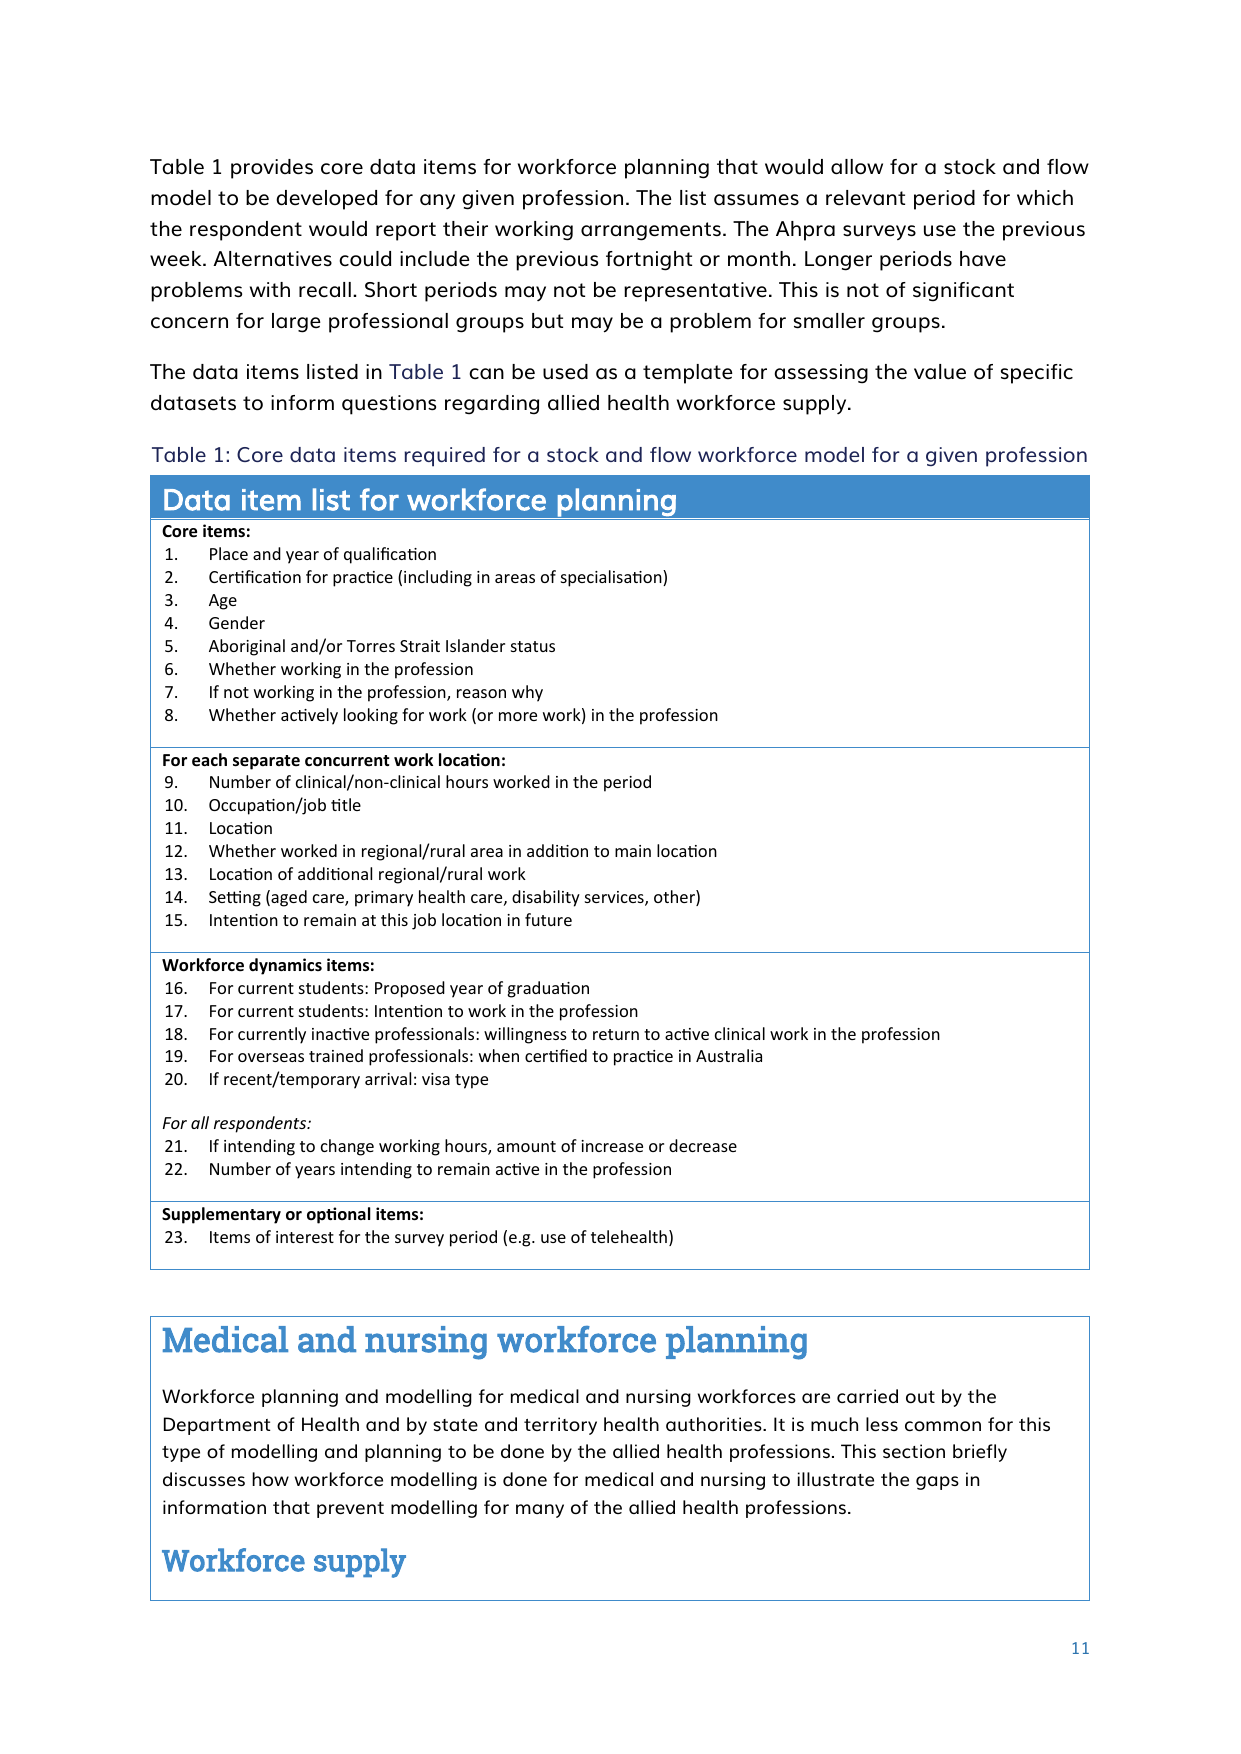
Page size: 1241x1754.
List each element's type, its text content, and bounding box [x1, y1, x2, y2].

table_cell For current students: Proposed year of graduation For current students: Intention to work in the profession For currently inactive professionals: willingness to return to active clinical work in the profession For overseas trained professionals: when certified to practice in Australia If recent/temporary arrival: visa type [151, 976, 1089, 1111]
table_cell Items of interest for the survey period (e.g. use of telehealth) [151, 1225, 1089, 1268]
table_cell Workforce dynamics items: [151, 953, 1089, 976]
table_cell Supplementary or optional items: [151, 1202, 1089, 1225]
table_header Data item list for workforce planning [151, 476, 1089, 518]
table_cell Core items: [151, 520, 1089, 542]
table_cell For each separate concurrent work location: [151, 748, 1089, 771]
table_cell Place and year of qualification Certification for practice (including in areas of specialisation) Age Gender Aboriginal and/or Torres Strait Islander status Whether working in the profession If not working in the profession, reason why Whether actively looking for work (or more work) in the profession [151, 543, 1089, 747]
text Table 1 provides core data items for workforce planning that would allow for a stock and flow model to be developed for any given profession. The list assumes a relevant period for which the respondent would report their working arrangements. The Ahpra surveys use the previous week. Alternatives could include the previous fortnight or month. Longer periods have problems with recall. Short periods may not be representative. This is not of significant concern for large professional groups but may be a problem for smaller groups. [150, 150, 1090, 334]
text The data items listed in Table 1 can be used as a template for assessing the value of specific datasets to inform questions regarding allied health workforce supply. [150, 355, 1090, 417]
table_cell Number of clinical/non-clinical hours worked in the period Occupation/job title Location Whether worked in regional/rural area in addition to main location Location of additional regional/rural work Setting (aged care, primary health care, disability services, other) Intention to remain at this job location in future [151, 771, 1089, 952]
table_cell For all respondents: If intending to change working hours, amount of increase or decrease Number of years intending to remain active in the profession [151, 1111, 1089, 1201]
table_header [151, 1317, 1089, 1600]
